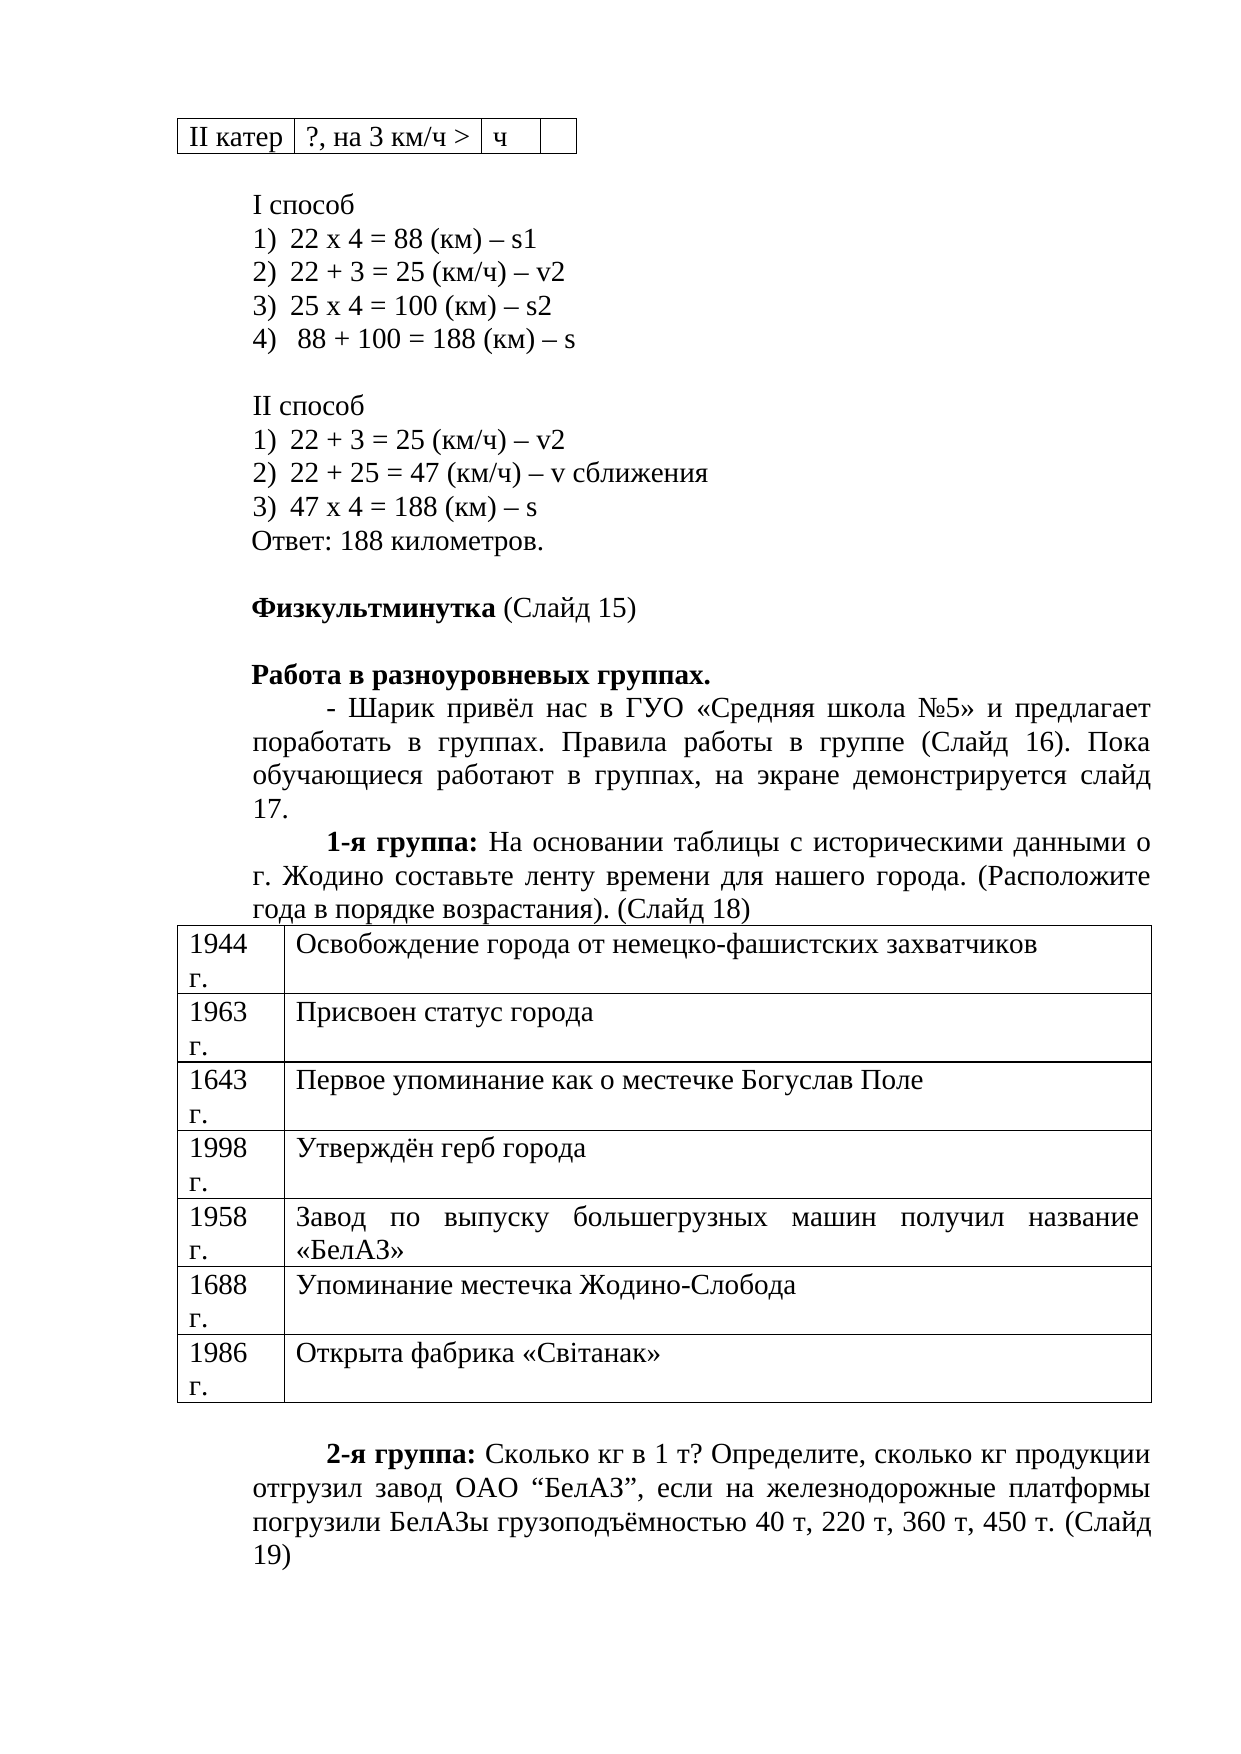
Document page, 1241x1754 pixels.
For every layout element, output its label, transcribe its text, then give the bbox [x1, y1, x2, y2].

table_cell ?, на 3 км/ч > [295, 119, 481, 153]
text 2-я группа: Сколько кг в 1 т? Определите, сколько кг продукции отгрузил завод ОАО “БелАЗ”, если на железнодорожные платформы погрузили БелАЗы грузоподъёмностью 40 т, 220 т, 360 т, 450 т. (Слайд 19) [252, 1437, 1152, 1571]
list 25 х 4 = 100 (км) – s2 [252, 288, 1152, 321]
table_cell 1986 г. [178, 1335, 284, 1402]
list 88 + 100 = 188 (км) – s [252, 321, 1152, 355]
list 22 + 25 = 47 (км/ч) – v сближения [252, 456, 1152, 489]
table_cell 1998 г. [178, 1131, 284, 1198]
list II способ [177, 388, 1152, 422]
table_cell 4 ч [482, 119, 540, 153]
text Физкультминутка (Слайд 15) [251, 590, 1152, 623]
table_cell 1643 г. [178, 1063, 284, 1129]
table_cell ? [541, 119, 576, 153]
table_cell 1688 г. [178, 1267, 284, 1334]
table_cell Утверждён герб города [285, 1131, 1151, 1198]
table_header 1944 г. [178, 926, 284, 993]
text - Шарик привёл нас в ГУО «Средняя школа №5» и предлагает поработать в группах. Правила работы в группе (Слайд 16). Пока обучающиеся работают в группах, на экране демонстрируется слайд 17. [252, 690, 1152, 824]
list 22 + 3 = 25 (км/ч) – v2 [252, 422, 1152, 456]
list 22 х 4 = 88 (км) – s1 [252, 221, 1152, 254]
text 1-я группа: На основании таблицы с историческими данными о г. Жодино составьте ленту времени для нашего города. (Расположите года в порядке возрастания). (Слайд 18) [252, 824, 1152, 925]
table_cell Завод по выпуску большегрузных машин получил название «БелАЗ» [285, 1199, 1151, 1266]
table_cell 1963 г. [178, 994, 284, 1061]
list 47 х 4 = 188 (км) – s [252, 489, 1152, 523]
table_cell Открыта фабрика «Світанак» [285, 1335, 1151, 1402]
table_cell Первое упоминание как о местечке Богуслав Поле [285, 1063, 1151, 1129]
table_cell 1958 г. [178, 1199, 284, 1266]
list 22 + 3 = 25 (км/ч) – v2 [252, 254, 1152, 288]
text Работа в разноуровневых группах. [251, 657, 1152, 690]
table_cell II катер [178, 119, 294, 153]
table_cell Упоминание местечка Жодино-Слобода [285, 1267, 1151, 1334]
table_header Освобождение города от немецко-фашистских захватчиков [285, 926, 1151, 993]
table_cell Присвоен статус города [285, 994, 1151, 1061]
text Ответ: 188 километров. [251, 523, 1152, 556]
list I способ [177, 187, 1152, 221]
